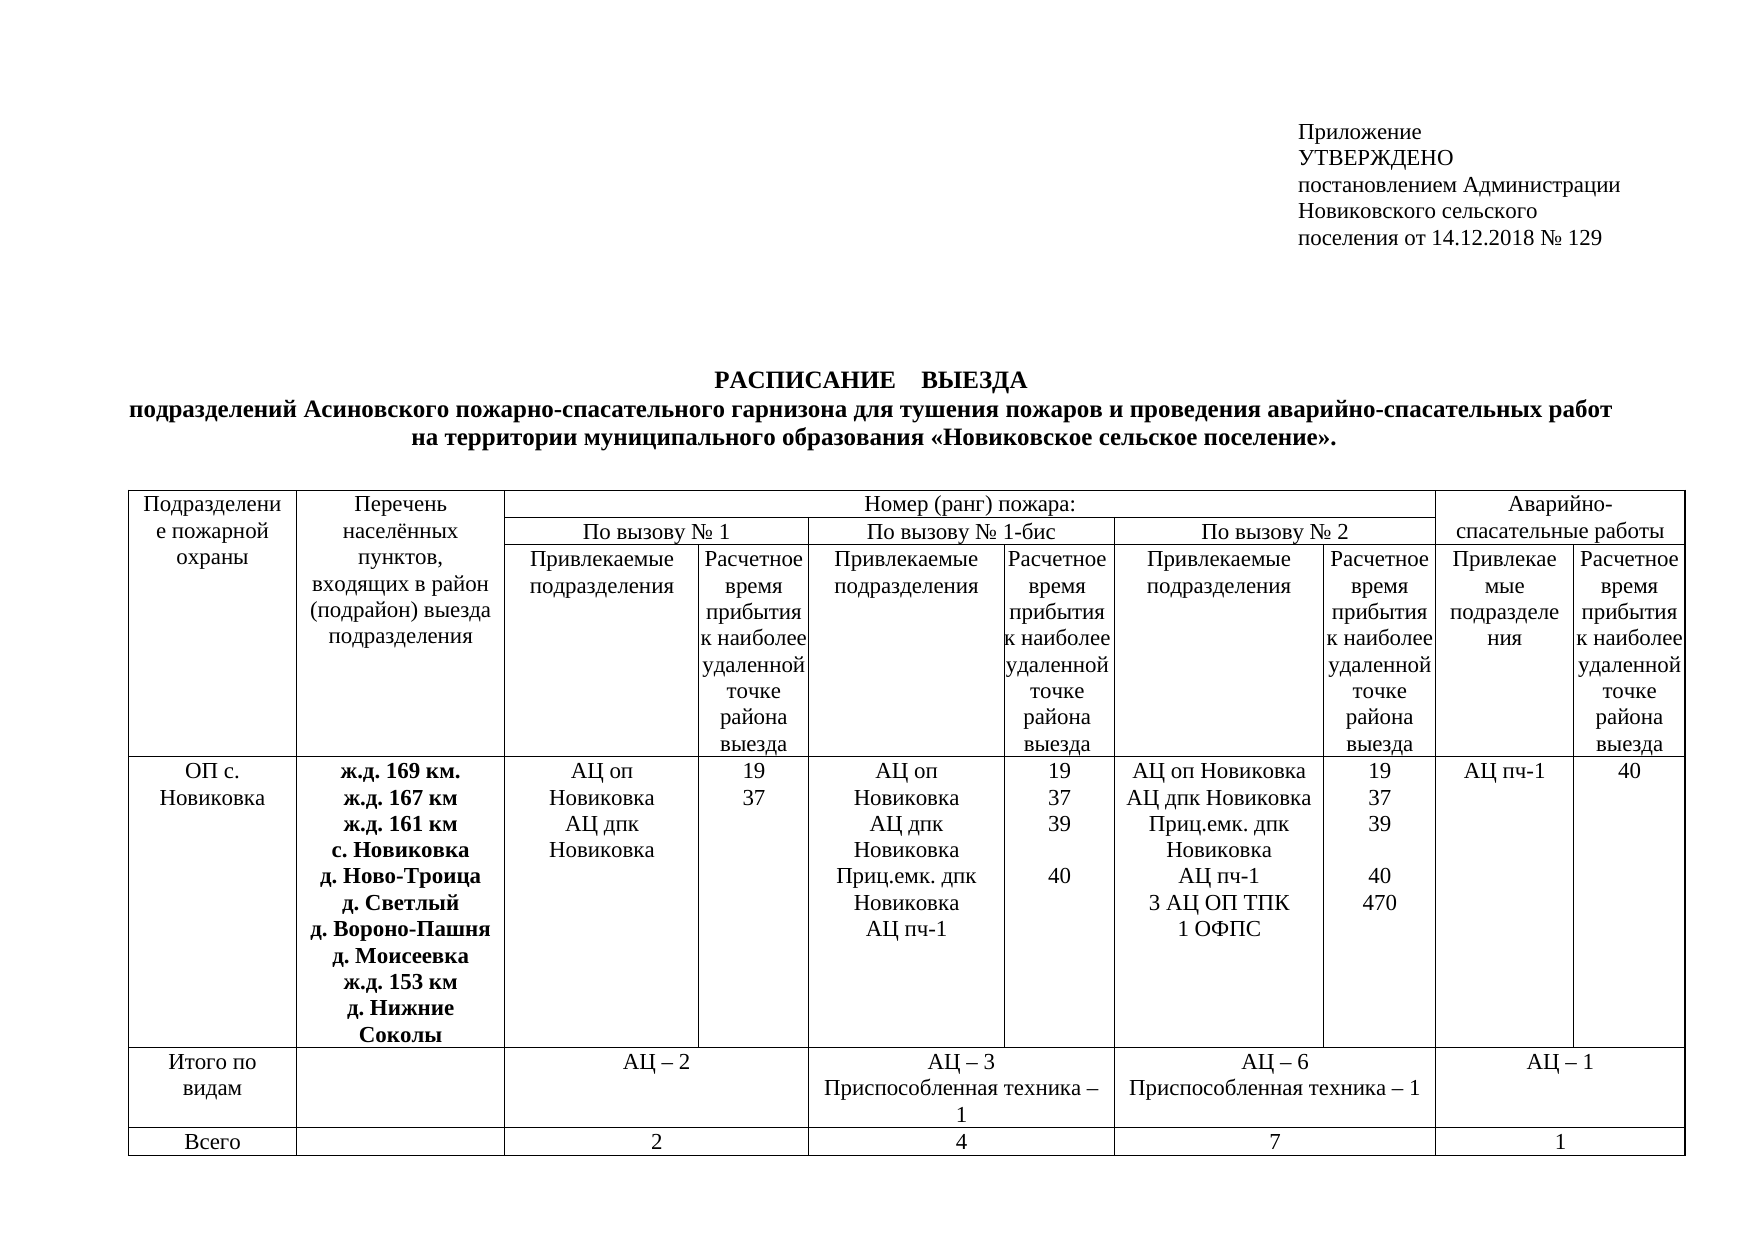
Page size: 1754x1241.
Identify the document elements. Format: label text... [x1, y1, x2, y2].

table_cell АЦ – 6 Приспособленная техника – 1 [1115, 1048, 1435, 1127]
table_header Перечень населённых пунктов, входящих в район (подрайон) выезда подразделения [297, 491, 504, 756]
table_cell Привлекаемые подразделения [1436, 545, 1573, 756]
text подразделений Асиновского пожарно-спасательного гарнизона для тушения пожаров и проведения аварийно-спасательных работ [118, 394, 1636, 422]
table_cell АЦ оп Новиковка АЦ дпк Новиковка Приц.емк. дпк Новиковка АЦ пч-1 [809, 757, 1004, 1047]
table_cell Привлекаемые подразделения [809, 545, 1004, 756]
table_cell 19 37 39 40 [1005, 757, 1114, 1047]
table_cell АЦ – 1 [1436, 1048, 1684, 1127]
table_cell По вызову № 1-бис [809, 518, 1114, 544]
text постановлением Администрации [1298, 171, 1636, 197]
text РАСПИСАНИЕ ВЫЕЗДА [118, 365, 1636, 394]
table_cell [297, 1048, 504, 1127]
table_cell Всего [129, 1128, 296, 1154]
table_cell ж.д. 169 км. ж.д. 167 км ж.д. 161 км с. Новиковка д. Ново-Троица д. Светлый д. Вороно-Пашня д. Моисеевка ж.д. 153 км д. Нижние Соколы [297, 757, 504, 1047]
table_cell АЦ оп Новиковка АЦ дпк Новиковка [505, 757, 698, 1047]
table_header Номер (ранг) пожара: [505, 491, 1435, 517]
table_cell АЦ – 3 Приспособленная техника – 1 [809, 1048, 1114, 1127]
table_cell АЦ пч-1 [1436, 757, 1573, 1047]
table_cell По вызову № 1 [505, 518, 808, 544]
table_cell ОП с. Новиковка [129, 757, 296, 1047]
text УТВЕРЖДЕНО [1298, 144, 1636, 171]
table_cell 40 [1574, 757, 1684, 1047]
table_cell [297, 1128, 504, 1154]
table_cell 2 [505, 1128, 808, 1154]
text Приложение [1298, 118, 1636, 144]
table_cell Привлекаемые подразделения [505, 545, 698, 756]
text на территории муниципального образования «Новиковское сельское поселение». [118, 422, 1636, 451]
table_cell Расчетное время прибытия к наиболее удаленной точке района выезда [699, 545, 808, 756]
table_cell Расчетное время прибытия к наиболее удаленной точке района выезда [1005, 545, 1114, 756]
table_cell АЦ оп Новиковка АЦ дпк Новиковка Приц.емк. дпк Новиковка АЦ пч-1 3 АЦ ОП ТПК 1 ОФПС [1115, 757, 1323, 1047]
table_header Аварийно-спасательные работы [1436, 491, 1684, 544]
table_cell Расчетное время прибытия к наиболее удаленной точке района выезда [1574, 545, 1684, 756]
table_cell Привлекаемые подразделения [1115, 545, 1323, 756]
table_cell 19 37 39 40 470 [1324, 757, 1435, 1047]
table_cell 19 37 [699, 757, 808, 1047]
table_cell Расчетное время прибытия к наиболее удаленной точке района выезда [1324, 545, 1435, 756]
text Новиковского сельского [1298, 197, 1636, 223]
table_cell Итого по видам [129, 1048, 296, 1127]
table_cell АЦ – 2 [505, 1048, 808, 1127]
table_cell 1 [1436, 1128, 1684, 1154]
table_cell 4 [809, 1128, 1114, 1154]
table_cell 7 [1115, 1128, 1435, 1154]
text поселения от 14.12.2018 № 129 [1298, 223, 1636, 250]
table_cell По вызову № 2 [1115, 518, 1435, 544]
table_header Подразделение пожарной охраны [129, 491, 296, 756]
